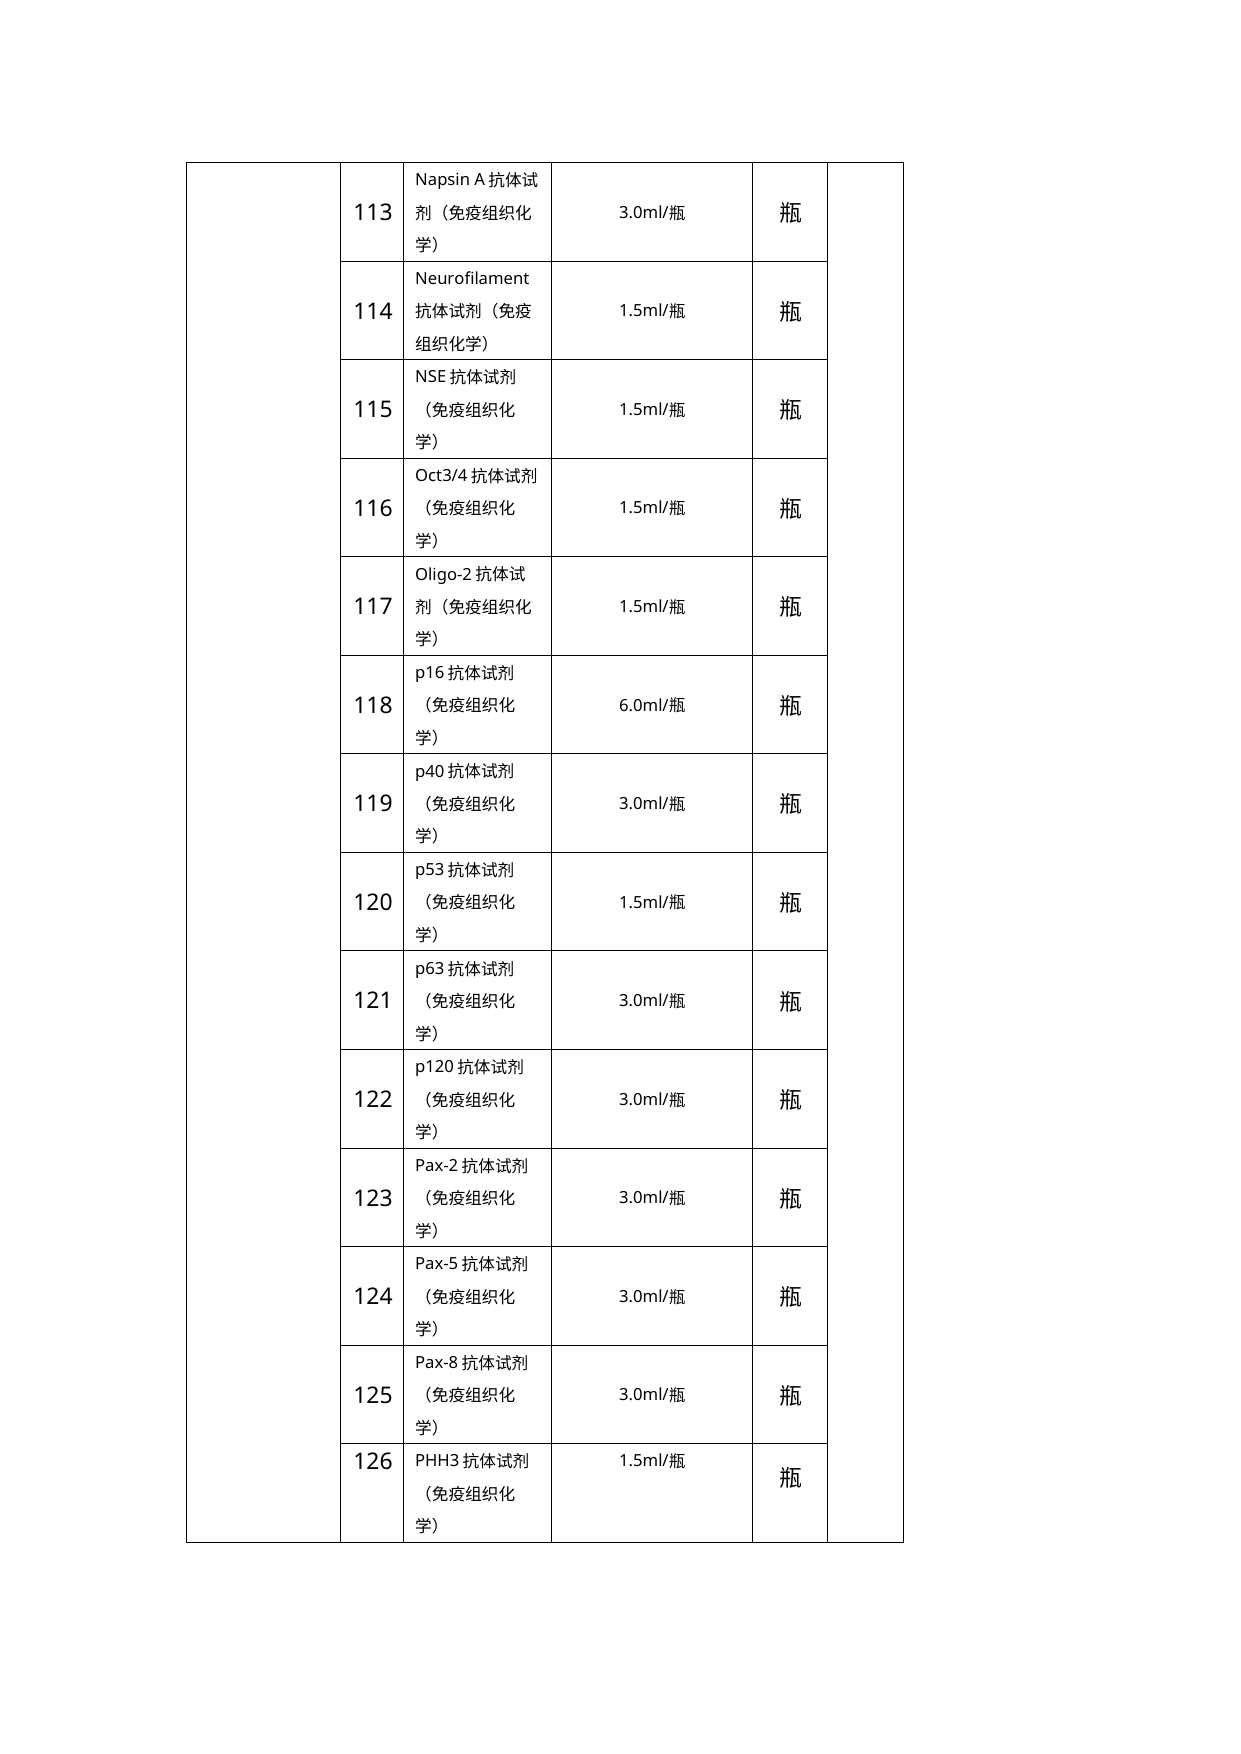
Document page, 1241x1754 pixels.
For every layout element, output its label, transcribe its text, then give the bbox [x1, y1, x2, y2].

table_cell 瓶 [753, 1247, 827, 1344]
table_cell 3.0ml/瓶 [552, 1050, 752, 1147]
table_cell 1.5ml/瓶 [552, 1444, 752, 1542]
table_cell Pax-5抗体试剂（免疫组织化学） [404, 1247, 551, 1344]
table_cell 瓶 [753, 1149, 827, 1246]
table_cell 瓶 [753, 1346, 827, 1443]
table_cell 3.0ml/瓶 [552, 951, 752, 1049]
table_cell 瓶 [753, 163, 827, 261]
table_cell Pax-2抗体试剂（免疫组织化学） [404, 1149, 551, 1246]
table_cell 瓶 [753, 656, 827, 753]
table_cell 瓶 [753, 853, 827, 950]
table_cell 瓶 [753, 1444, 827, 1542]
table_cell 1.5ml/瓶 [552, 459, 752, 556]
table_cell 123 [341, 1149, 403, 1246]
table_cell p53抗体试剂（免疫组织化学） [404, 853, 551, 950]
table_cell p16抗体试剂（免疫组织化学） [404, 656, 551, 753]
table_cell 118 [341, 656, 403, 753]
table_cell Neurofilament抗体试剂（免疫组织化学） [404, 262, 551, 359]
table_cell 1.5ml/瓶 [552, 557, 752, 655]
table_cell 115 [341, 360, 403, 458]
table_cell 3.0ml/瓶 [552, 1149, 752, 1246]
table_cell NSE抗体试剂（免疫组织化学） [404, 360, 551, 458]
table_cell Oligo-2抗体试剂（免疫组织化学） [404, 557, 551, 655]
table_cell 125 [341, 1346, 403, 1443]
table_cell 3.0ml/瓶 [552, 1247, 752, 1344]
table_cell p40抗体试剂（免疫组织化学） [404, 754, 551, 852]
table_cell 3.0ml/瓶 [552, 1346, 752, 1443]
table_cell 1.5ml/瓶 [552, 262, 752, 359]
table_cell 116 [341, 459, 403, 556]
table_cell 122 [341, 1050, 403, 1147]
table_cell 126 [341, 1444, 403, 1542]
table_cell 3.0ml/瓶 [552, 163, 752, 261]
table_cell 瓶 [753, 754, 827, 852]
table_cell Oct3/4抗体试剂（免疫组织化学） [404, 459, 551, 556]
table_cell 3.0ml/瓶 [552, 754, 752, 852]
table_cell 1.5ml/瓶 [552, 853, 752, 950]
table_cell 瓶 [753, 951, 827, 1049]
table_cell 1.5ml/瓶 [552, 360, 752, 458]
table_cell 114 [341, 262, 403, 359]
table_cell 124 [341, 1247, 403, 1344]
table_cell Napsin A抗体试剂（免疫组织化学） [404, 163, 551, 261]
table_cell 瓶 [753, 262, 827, 359]
table_cell 120 [341, 853, 403, 950]
table_cell p63抗体试剂（免疫组织化学） [404, 951, 551, 1049]
table_cell 6.0ml/瓶 [552, 656, 752, 753]
table_cell p120抗体试剂（免疫组织化学） [404, 1050, 551, 1147]
table_cell 121 [341, 951, 403, 1049]
table_cell 117 [341, 557, 403, 655]
table_cell PHH3抗体试剂（免疫组织化学） [404, 1444, 551, 1542]
table_cell 瓶 [753, 1050, 827, 1147]
table_cell Pax-8抗体试剂（免疫组织化学） [404, 1346, 551, 1443]
table_cell 113 [341, 163, 403, 261]
table_cell 瓶 [753, 557, 827, 655]
table_cell 瓶 [753, 360, 827, 458]
table_cell 119 [341, 754, 403, 852]
table_cell 瓶 [753, 459, 827, 556]
